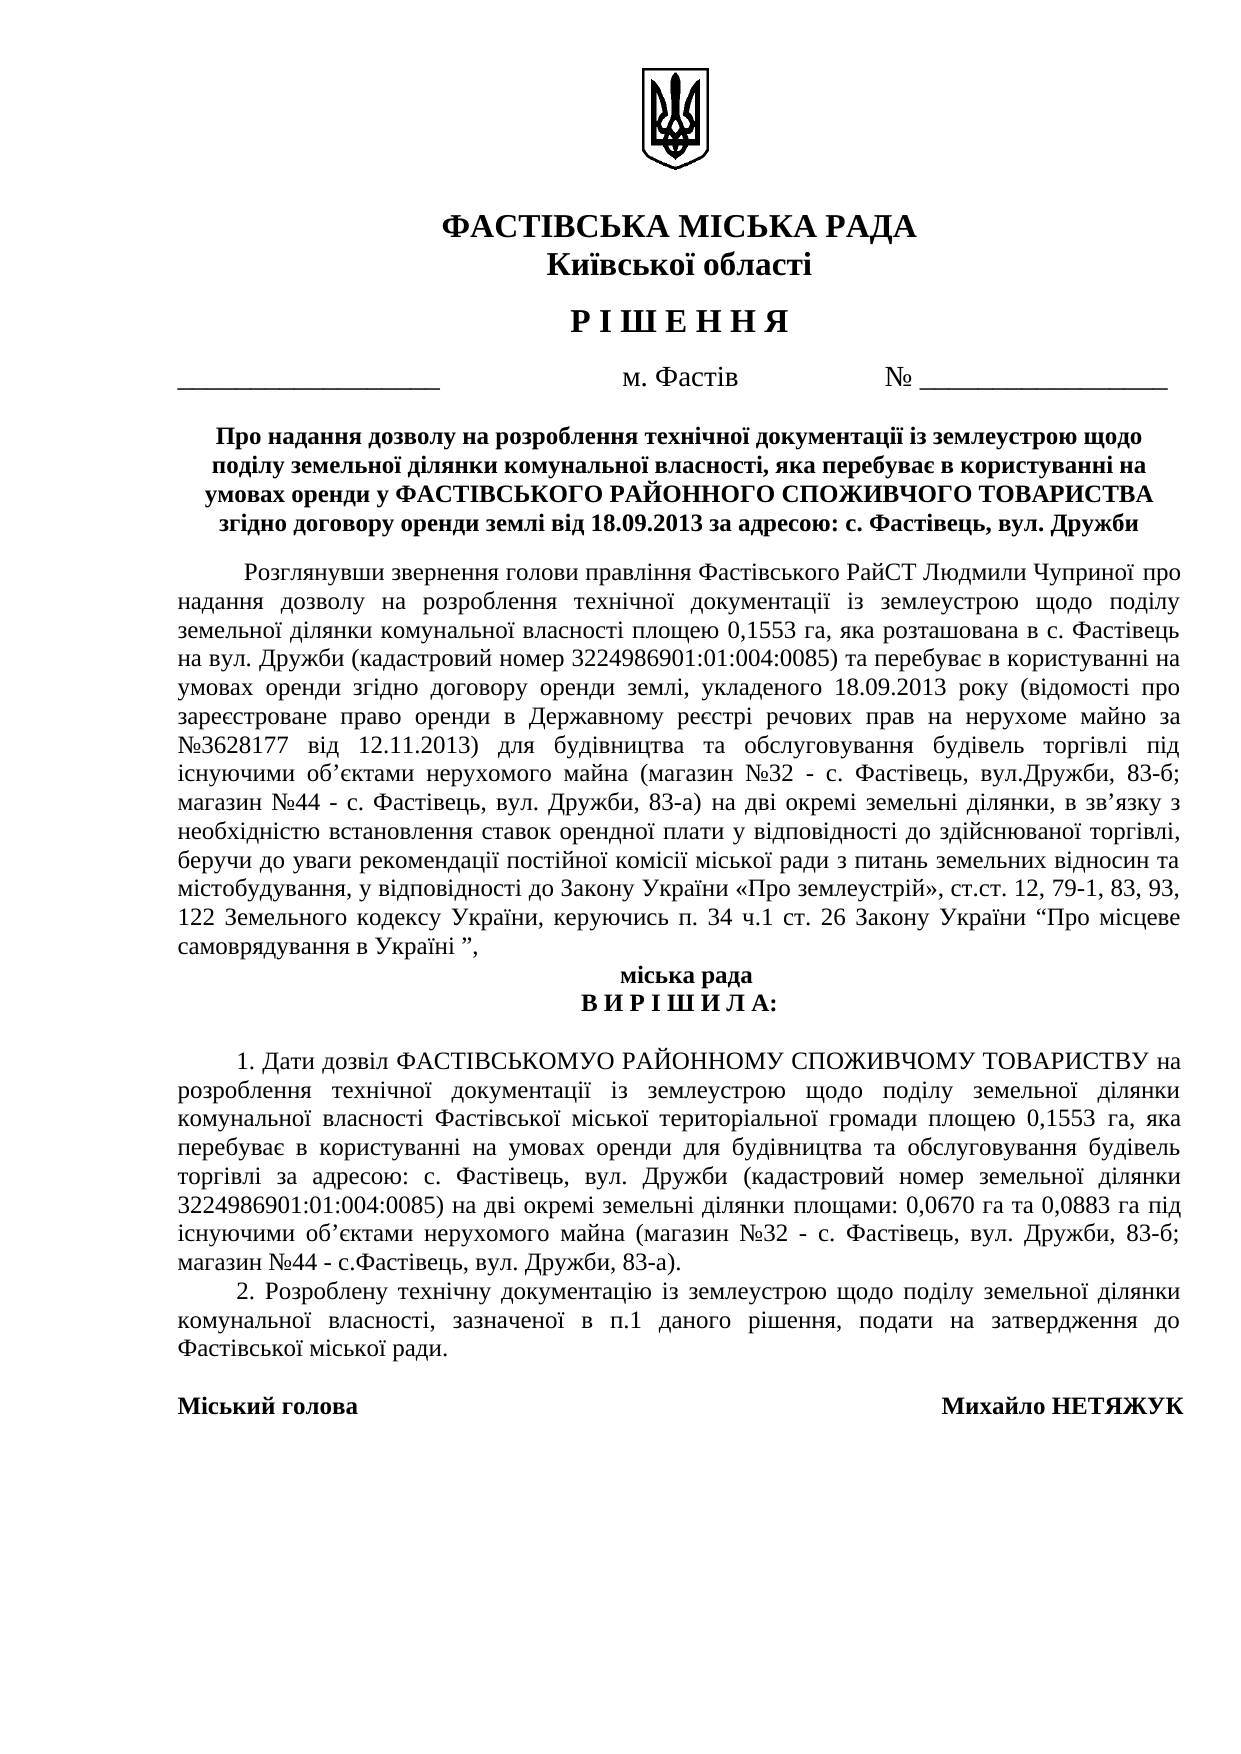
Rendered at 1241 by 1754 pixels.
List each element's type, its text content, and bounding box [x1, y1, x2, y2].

text Київської області [177, 244, 1181, 282]
text згідно договору оренди землі від 18.09.2013 за адресою: с. Фастівець, вул. Дружби [177, 508, 1181, 536]
text 2. Розроблену технічну документацію із землеустрою щодо поділу земельної ділянки комунальної власності, зазначеної в п.1 даного рішення, подати на затвердження до Фастівської міської ради. [177, 1276, 1181, 1362]
text 1. Дати дозвіл ФАСТІВСЬКОМУО РАЙОННОМУ СПОЖИВЧОМУ ТОВАРИСТВУ на розроблення технічної документації із землеустрою щодо поділу земельної ділянки комунальної власності Фастівської міської територіальної громади площею 0,1553 га, яка перебуває в користуванні на умовах оренди для будівництва та обслуговування будівель торгівлі за адресою: с. Фастівець, вул. Дружби (кадастровий номер земельної ділянки 3224986901:01:004:0085) на дві окремі земельні ділянки площами: 0,0670 га та 0,0883 га під існуючими об’єктами нерухомого майна (магазин №32 - с. Фастівець, вул. Дружби, 83-б; магазин №44 - с.Фастівець, вул. Дружби, 83-а). [177, 1046, 1181, 1276]
picture [640, 66, 711, 171]
text ФАСТІВСЬКА МІСЬКА РАДА [177, 206, 1181, 244]
text __________________ м. Фастів № _________________ [177, 359, 1181, 393]
text В И Р І Ш И Л А: [177, 988, 1181, 1017]
table_header Михайло НЕТЯЖУК [930, 1391, 1196, 1420]
table_header Міський голова [166, 1391, 930, 1420]
text Про надання дозволу на розроблення технічної документації із землеустрою щодо поділу земельної ділянки комунальної власності, яка перебуває в користуванні на умовах оренди у ФАСТІВСЬКОГО РАЙОННОГО СПОЖИВЧОГО ТОВАРИСТВА [177, 421, 1181, 508]
subtitle Розглянувши звернення голови правління Фастівського РайСТ Людмили Чуприної про надання дозволу на розроблення технічної документації із землеустрою щодо поділу земельної ділянки комунальної власності площею 0,1553 га, яка розташована в с. Фастівець на вул. Дружби (кадастровий номер 3224986901:01:004:0085) та перебуває в користуванні на умовах оренди згідно договору оренди землі, укладеного 18.09.2013 року (відомості про зареєстроване право оренди в Державному реєстрі речових прав на нерухоме майно за №3628177 від 12.11.2013) для будівництва та обслуговування будівель торгівлі під існуючими об’єктами нерухомого майна (магазин №32 - с. Фастівець, вул.Дружби, 83-б; магазин №44 - с. Фастівець, вул. Дружби, 83-а) на дві окремі земельні ділянки, в зв’язку з необхідністю встановлення ставок орендної плати у відповідності до здійснюваної торгівлі, беручи до уваги рекомендації постійної комісії міської ради з питань земельних відносин та містобудування, у відповідності до Закону України «Про землеустрій», ст.ст. 12, 79-1, 83, 93, 122 Земельного кодексу України, керуючись п. 34 ч.1 ст. 26 Закону України “Про місцеве самоврядування в Україні ”, [177, 557, 1181, 960]
text міська рада [546, 960, 1181, 988]
text Р І Ш Е Н Н Я [177, 302, 1181, 340]
